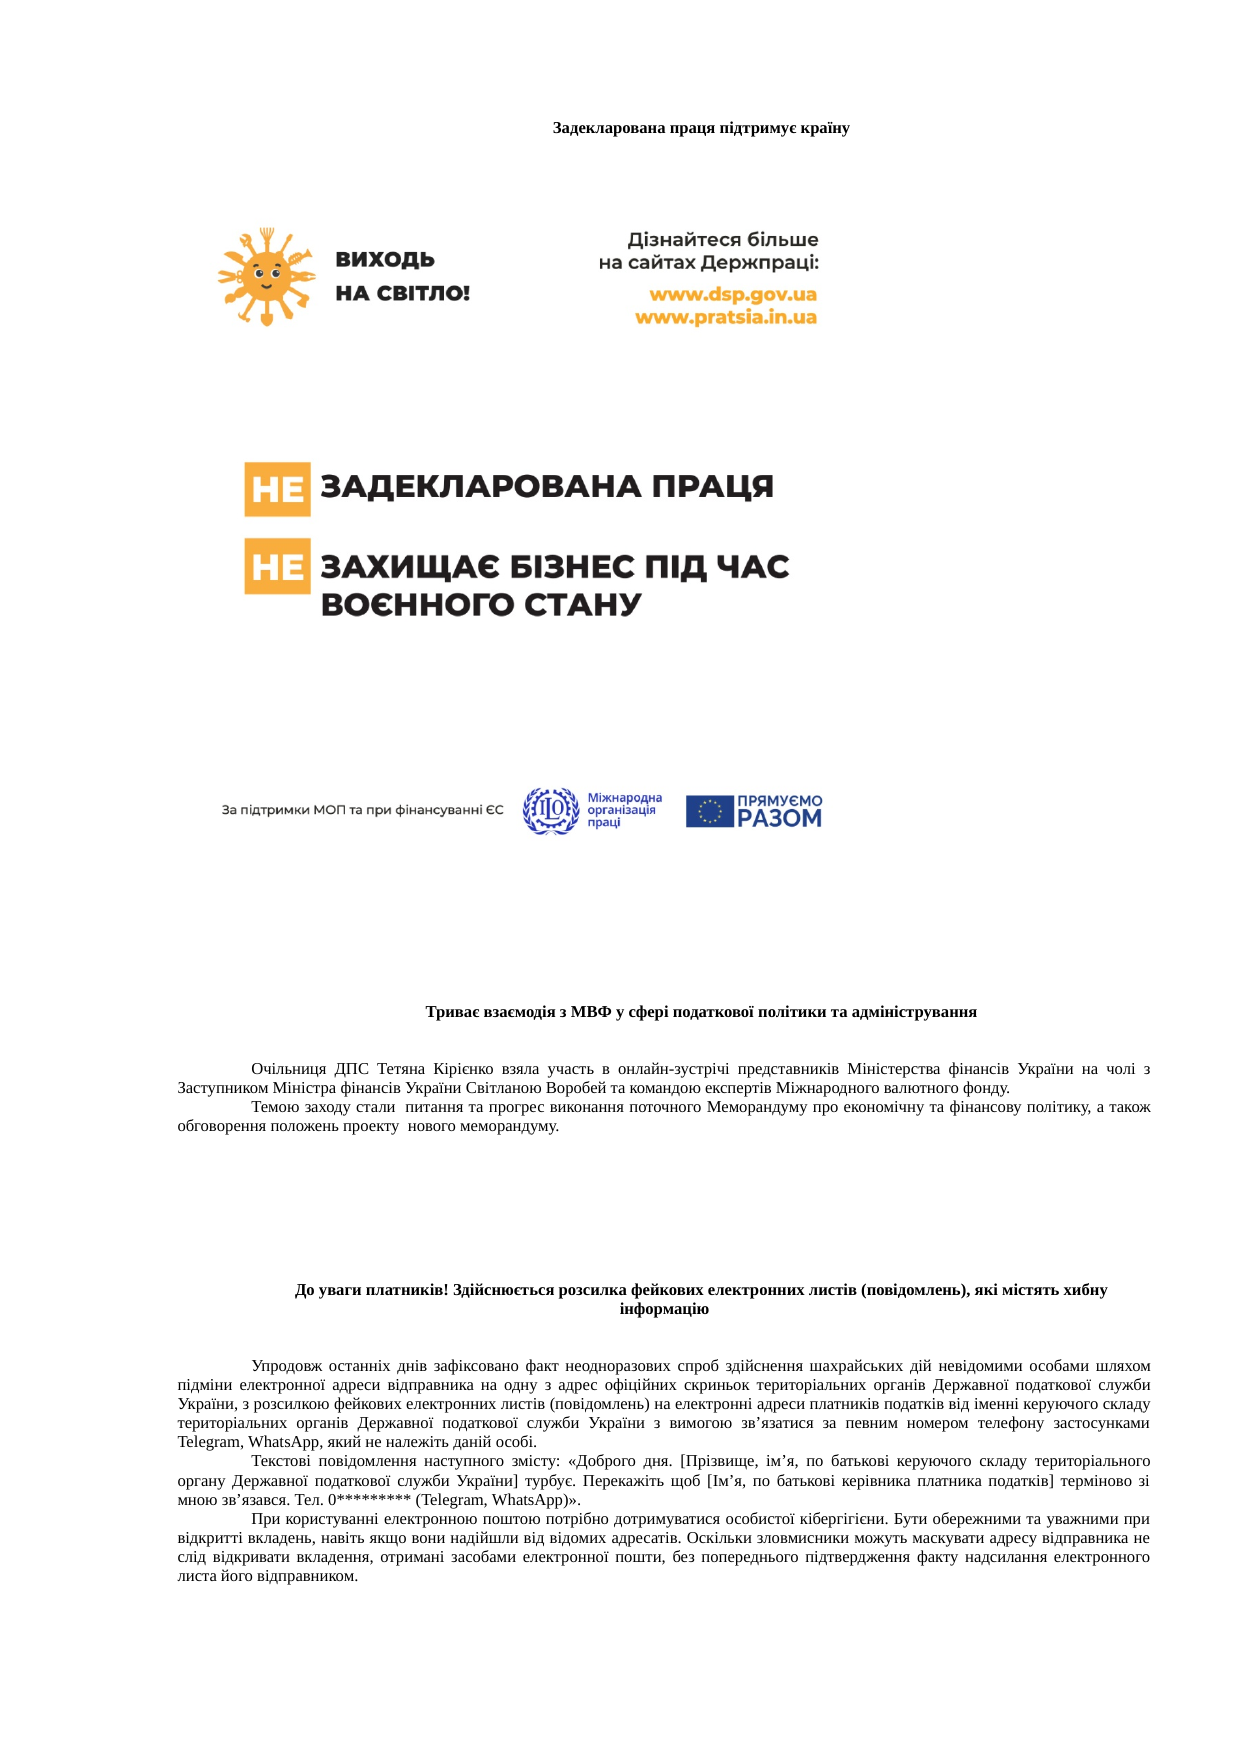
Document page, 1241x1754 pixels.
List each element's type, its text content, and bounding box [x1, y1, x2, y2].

text Упродовж останніх днів зафіксовано факт неодноразових спроб здійснення шахрайських дій невідомими особами шляхом підміни електронної адреси відправника на одну з адрес офіційних скриньок територіальних органів Державної податкової служби України, з розсилкою фейкових електронних листів (повідомлень) на електронні адреси платників податків від іменні керуючого складу територіальних органів Державної податкової служби України з вимогою зв’язатися за певним номером телефону застосунками Telegram, WhatsApp, який не належіть даній особі. [177, 1355, 1152, 1451]
picture [177, 174, 861, 858]
text Триває взаємодія з МВФ у сфері податкової політики та адміністрування [177, 1002, 1152, 1021]
text Очільниця ДПС Тетяна Кірієнко взяла участь в онлайн-зустрічі представників Міністерства фінансів України на чолі з Заступником Міністра фінансів України Світланою Воробей та командою експертів Міжнародного валютного фонду. [177, 1059, 1152, 1097]
text Текстові повідомлення наступного змісту: «Доброго дня. [Прізвище, ім’я, по батькові керуючого складу територіального органу Державної податкової служби України] турбує. Перекажіть щоб [Ім’я, по батькові керівника платника податків] терміново зі мною зв’язався. Тел. 0********* (Telegram, WhatsApp)». [177, 1451, 1152, 1509]
text Темою заходу стали питання та прогрес виконання поточного Меморандуму про економічну та фінансову політику, а також обговорення положень проекту нового меморандуму. [177, 1097, 1152, 1135]
text Задекларована праця підтримує країну [177, 118, 1152, 137]
text При користуванні електронною поштою потрібно дотримуватися особистої кібергігієни. Бути обережними та уважними при відкритті вкладень, навіть якщо вони надійшли від відомих адресатів. Оскільки зловмисники можуть маскувати адресу відправника не слід відкривати вкладення, отримані засобами електронної пошти, без попереднього підтвердження факту надсилання електронного листа його відправником. [177, 1509, 1152, 1585]
text До уваги платників! Здійснюється розсилка фейкових електронних листів (повідомлень), які містять хибну інформацію [177, 1279, 1152, 1318]
